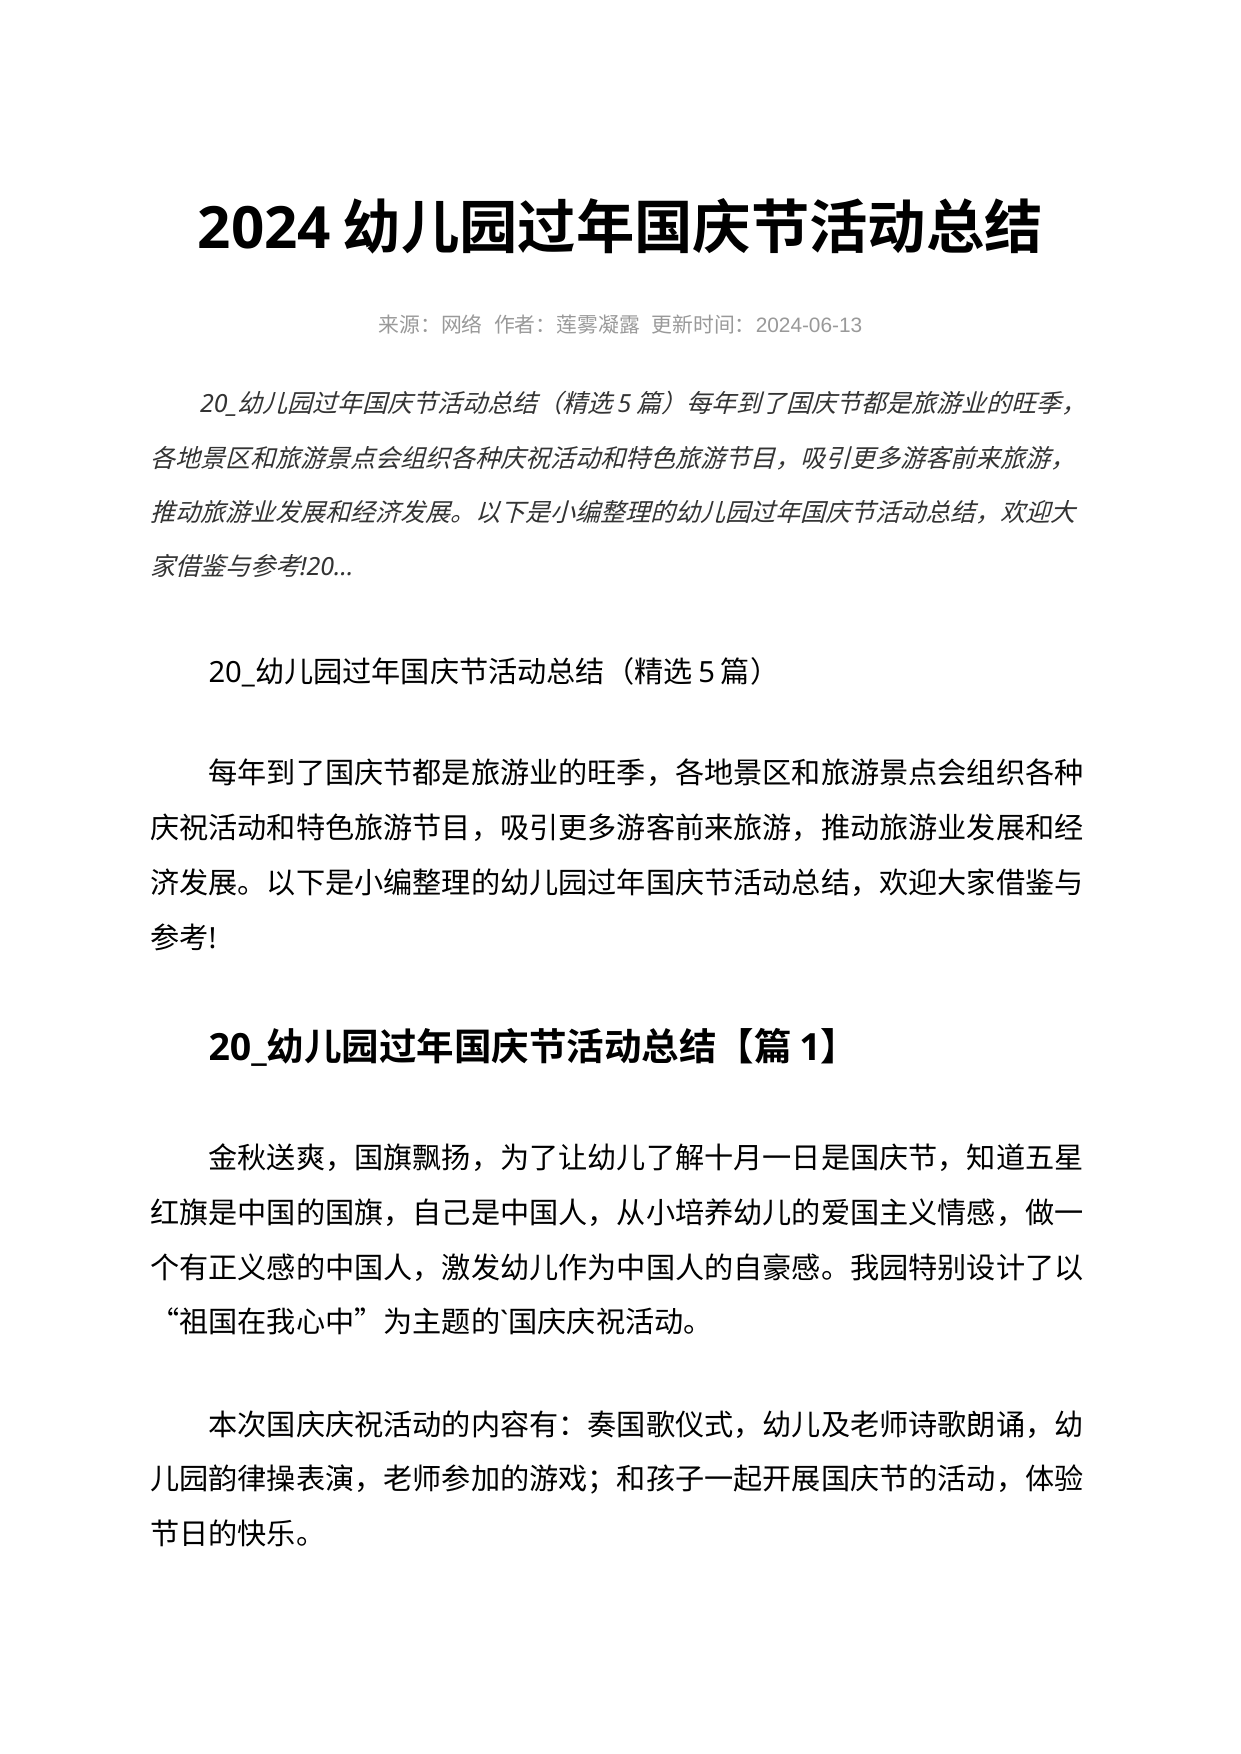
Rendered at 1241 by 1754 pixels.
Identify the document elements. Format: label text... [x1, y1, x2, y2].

text 20_幼儿园过年国庆节活动总结【篇1】 [150, 1017, 1090, 1071]
text 每年到了国庆节都是旅游业的旺季，各地景区和旅游景点会组织各种庆祝活动和特色旅游节目，吸引更多游客前来旅游，推动旅游业发展和经济发展。以下是小编整理的幼儿园过年国庆节活动总结，欢迎大家借鉴与参考! [150, 750, 1090, 957]
text 20_幼儿园过年国庆节活动总结（精选5篇）每年到了国庆节都是旅游业的旺季，各地景区和旅游景点会组织各种庆祝活动和特色旅游节目，吸引更多游客前来旅游，推动旅游业发展和经济发展。以下是小编整理的幼儿园过年国庆节活动总结，欢迎大家借鉴与参考!20... [150, 384, 1090, 583]
subtitle 2024幼儿园过年国庆节活动总结 [150, 181, 1090, 266]
text 本次国庆庆祝活动的内容有：奏国歌仪式，幼儿及老师诗歌朗诵，幼儿园韵律操表演，老师参加的游戏；和孩子一起开展国庆节的活动，体验节日的快乐。 [150, 1401, 1090, 1553]
text 来源：网络 作者：莲雾凝露 更新时间：2024-06-13 [150, 313, 1090, 337]
text 金秋送爽，国旗飘扬，为了让幼儿了解十月一日是国庆节，知道五星红旗是中国的国旗，自己是中国人，从小培养幼儿的爱国主义情感，做一个有正义感的中国人，激发幼儿作为中国人的自豪感。我园特别设计了以“祖国在我心中”为主题的`国庆庆祝活动。 [150, 1134, 1090, 1341]
text 20_幼儿园过年国庆节活动总结（精选5篇） [150, 648, 1090, 691]
